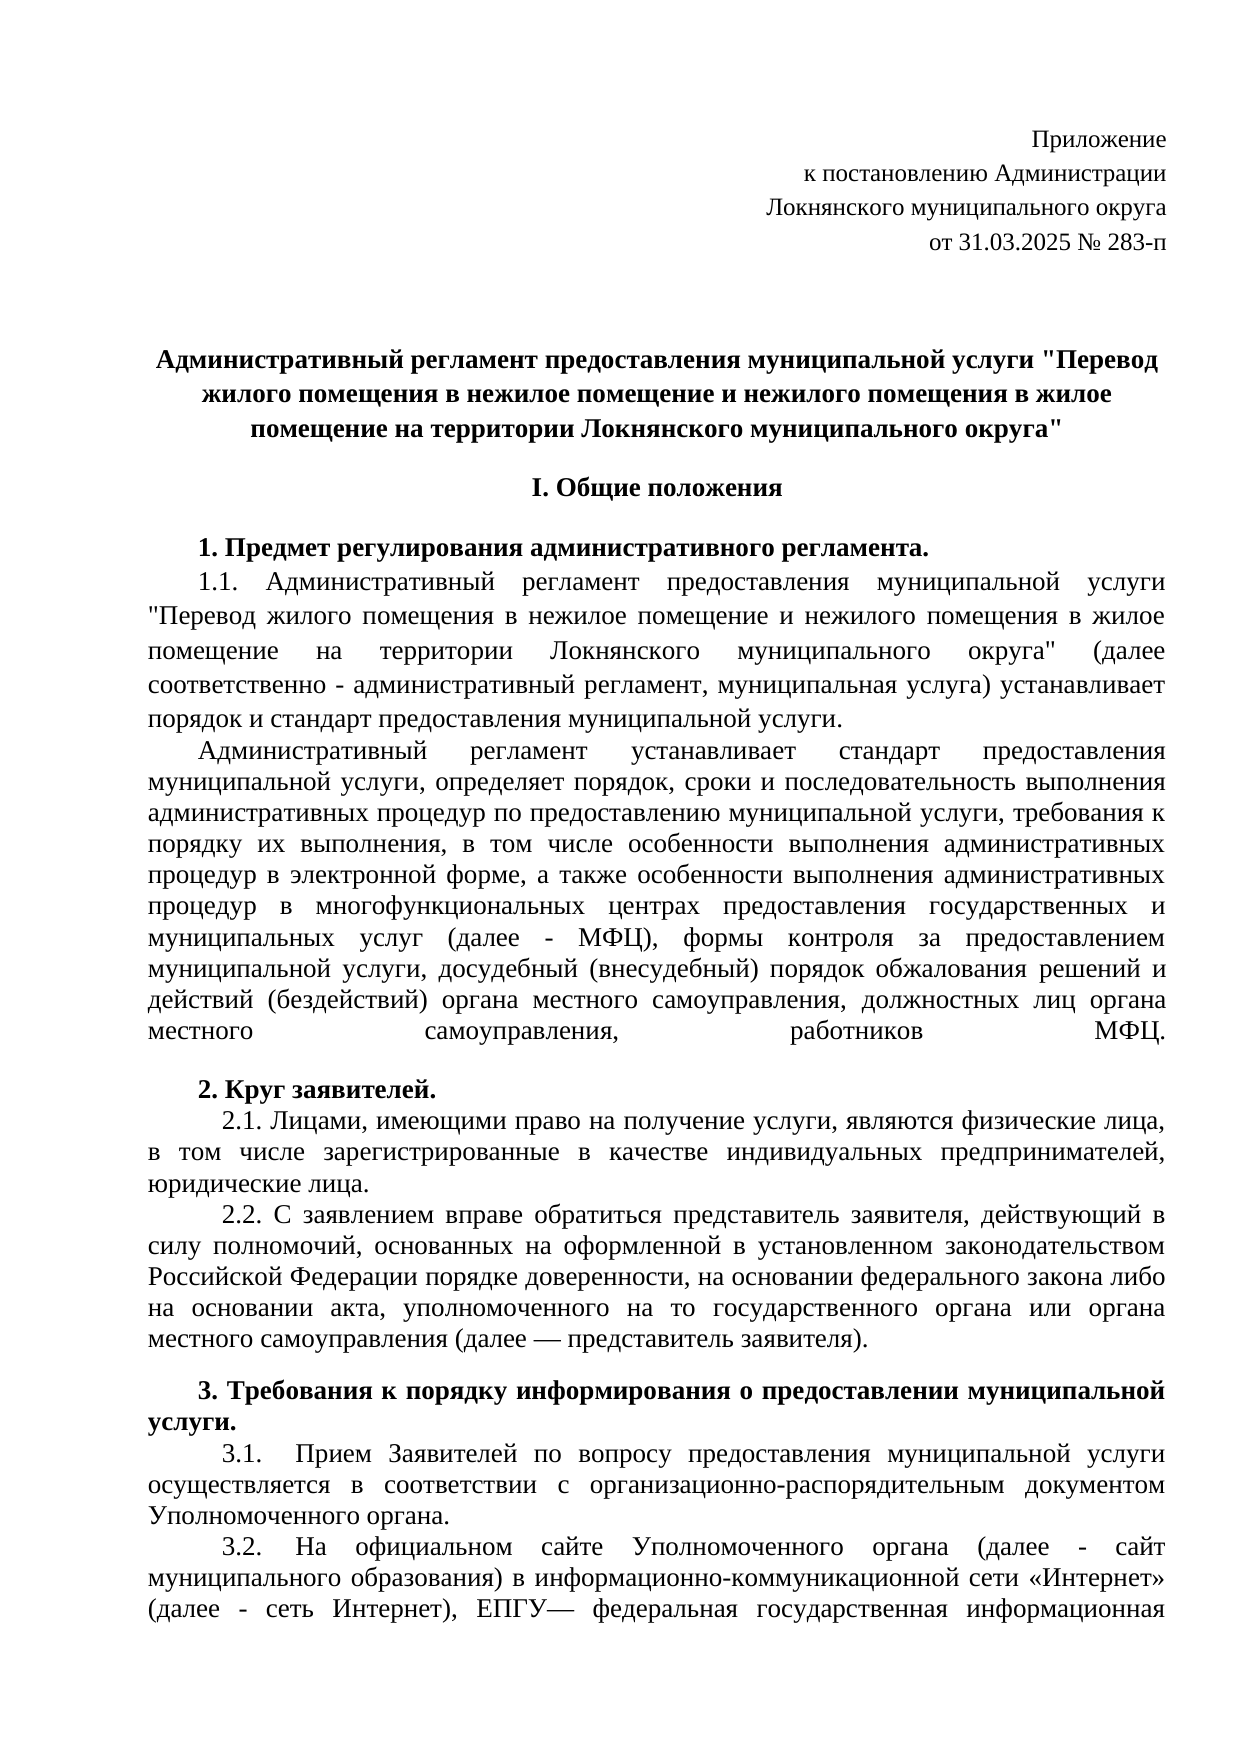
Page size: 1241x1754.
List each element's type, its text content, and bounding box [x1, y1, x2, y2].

text 1.1. Административный регламент предоставления муниципальной услуги "Перевод жилого помещения в нежилое помещение и нежилого помещения в жилое помещение на территории Локнянского муниципального округа" (далее соответственно - административный регламент, муниципальная услуга) устанавливает порядок и стандарт предоставления муниципальной услуги. [148, 562, 1167, 734]
text I. Общие положения [148, 468, 1167, 502]
text 2.2. С заявлением вправе обратиться представитель заявителя, действующий в силу полномочий, основанных на оформленной в установленном законодательством Российской Федерации порядке доверенности, на основании федерального закона либо на основании акта, уполномоченного на то государственного органа или органа местного самоуправления (далее — представитель заявителя). [148, 1198, 1167, 1353]
text 3. Требования к порядку информирования о предоставлении муниципальной услуги. [148, 1374, 1167, 1437]
text Административный регламент устанавливает стандарт предоставления муниципальной услуги, определяет порядок, сроки и последовательность выполнения административных процедур по предоставлению муниципальной услуги, требования к порядку их выполнения, в том числе особенности выполнения административных процедур в электронной форме, а также особенности выполнения административных процедур в многофункциональных центрах предоставления государственных и муниципальных услуг (далее - МФЦ), формы контроля за предоставлением муниципальной услуги, досудебный (внесудебный) порядок обжалования решений и действий (бездействий) органа местного самоуправления, должностных лиц органа местного самоуправления, работников МФЦ. [148, 734, 1167, 1073]
text 3.1. Прием Заявителей по вопросу предоставления муниципальной услуги осуществляется в соответствии с организационно-распорядительным документом Уполномоченного органа. [148, 1437, 1167, 1530]
text 2.1. Лицами, имеющими право на получение услуги, являются физические лица, в том числе зарегистрированные в качестве индивидуальных предпринимателей, юридические лица. [148, 1104, 1167, 1198]
text Административный регламент предоставления муниципальной услуги "Перевод жилого помещения в нежилое помещение и нежилого помещения в жилое помещение на территории Локнянского муниципального округа" [148, 340, 1167, 443]
text 1. Предмет регулирования административного регламента. [148, 527, 1167, 562]
text Приложение к постановлению Администрации Локнянского муниципального округа от 31.03.2025 № 283-п [148, 118, 1167, 256]
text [148, 1530, 1167, 1623]
text 2. Круг заявителей. [148, 1073, 1167, 1104]
